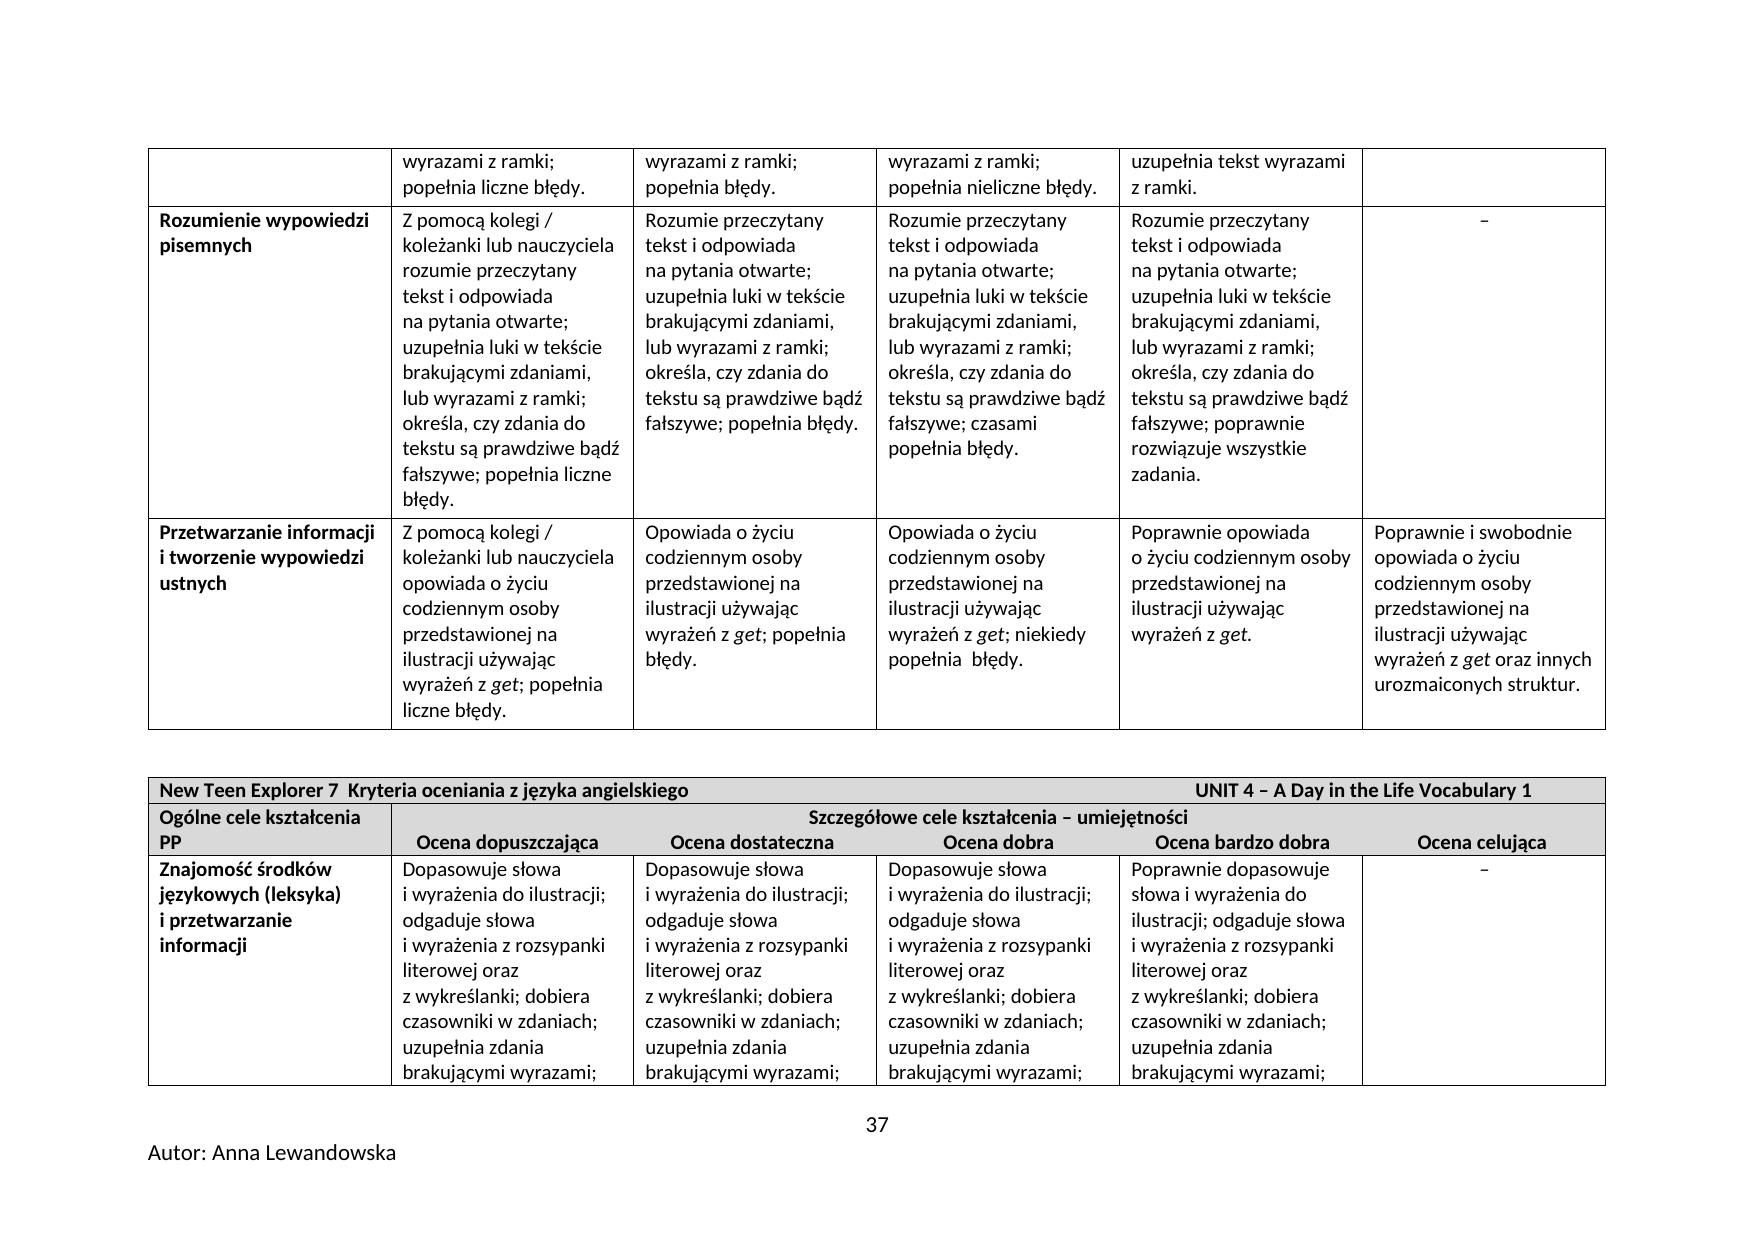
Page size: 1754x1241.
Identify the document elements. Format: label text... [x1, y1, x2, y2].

table_cell Przetwarzanie informacji i tworzenie wypowiedzi ustnych [149, 519, 391, 729]
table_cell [634, 856, 876, 1085]
table_cell Poprawnie opowiada o życiu codziennym osoby przedstawionej na ilustracji używając wyrażeń z get. [1120, 519, 1362, 729]
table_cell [877, 856, 1119, 1085]
table_cell Ogólne cele kształcenia PP [149, 804, 391, 855]
table_cell Opowiada o życiu codziennym osoby przedstawionej na ilustracji używając wyrażeń z get; popełnia błędy. [634, 519, 876, 729]
table_cell – [1363, 856, 1605, 1085]
table_cell Rozumie przeczytany tekst i odpowiada na pytania otwarte; uzupełnia luki w tekście brakującymi zdaniami, lub wyrazami z ramki; określa, czy zdania do tekstu są prawdziwe bądź fałszywe; czasami popełnia błędy. [877, 207, 1119, 518]
table_cell Poprawnie i swobodnie opowiada o życiu codziennym osoby przedstawionej na ilustracji używając wyrażeń z get oraz innych urozmaiconych struktur. [1363, 519, 1605, 729]
table_cell Rozumienie wypowiedzi pisemnych [149, 207, 391, 518]
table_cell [1120, 856, 1362, 1085]
table_cell Szczegółowe cele kształcenia – umiejętności Ocena dopuszczająca Ocena dostateczna Ocena dobra Ocena bardzo dobra Ocena celująca [392, 804, 1605, 855]
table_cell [877, 149, 1119, 206]
table_cell Z pomocą kolegi / koleżanki lub nauczyciela rozumie przeczytany tekst i odpowiada na pytania otwarte; uzupełnia luki w tekście brakującymi zdaniami, lub wyrazami z ramki; określa, czy zdania do tekstu są prawdziwe bądź fałszywe; popełnia liczne błędy. [392, 207, 633, 518]
table_cell – [1363, 207, 1605, 518]
table_cell Z pomocą kolegi / koleżanki lub nauczyciela opowiada o życiu codziennym osoby przedstawionej na ilustracji używając wyrażeń z get; popełnia liczne błędy. [392, 519, 633, 729]
table_cell Rozumie przeczytany tekst i odpowiada na pytania otwarte; uzupełnia luki w tekście brakującymi zdaniami, lub wyrazami z ramki; określa, czy zdania do tekstu są prawdziwe bądź fałszywe; poprawnie rozwiązuje wszystkie zadania. [1120, 207, 1362, 518]
table_cell Rozumie przeczytany tekst i odpowiada na pytania otwarte; uzupełnia luki w tekście brakującymi zdaniami, lub wyrazami z ramki; określa, czy zdania do tekstu są prawdziwe bądź fałszywe; popełnia błędy. [634, 207, 876, 518]
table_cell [634, 149, 876, 206]
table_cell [149, 149, 391, 206]
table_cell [392, 856, 633, 1085]
table_cell – [1363, 149, 1605, 206]
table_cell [1120, 149, 1362, 206]
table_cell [149, 856, 391, 1085]
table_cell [392, 149, 633, 206]
table_cell Opowiada o życiu codziennym osoby przedstawionej na ilustracji używając wyrażeń z get; niekiedy popełnia błędy. [877, 519, 1119, 729]
table_header New Teen Explorer 7 Kryteria oceniania z języka angielskiego UNIT 4 – A Day in the Life Vocabulary 1 [149, 778, 1605, 803]
